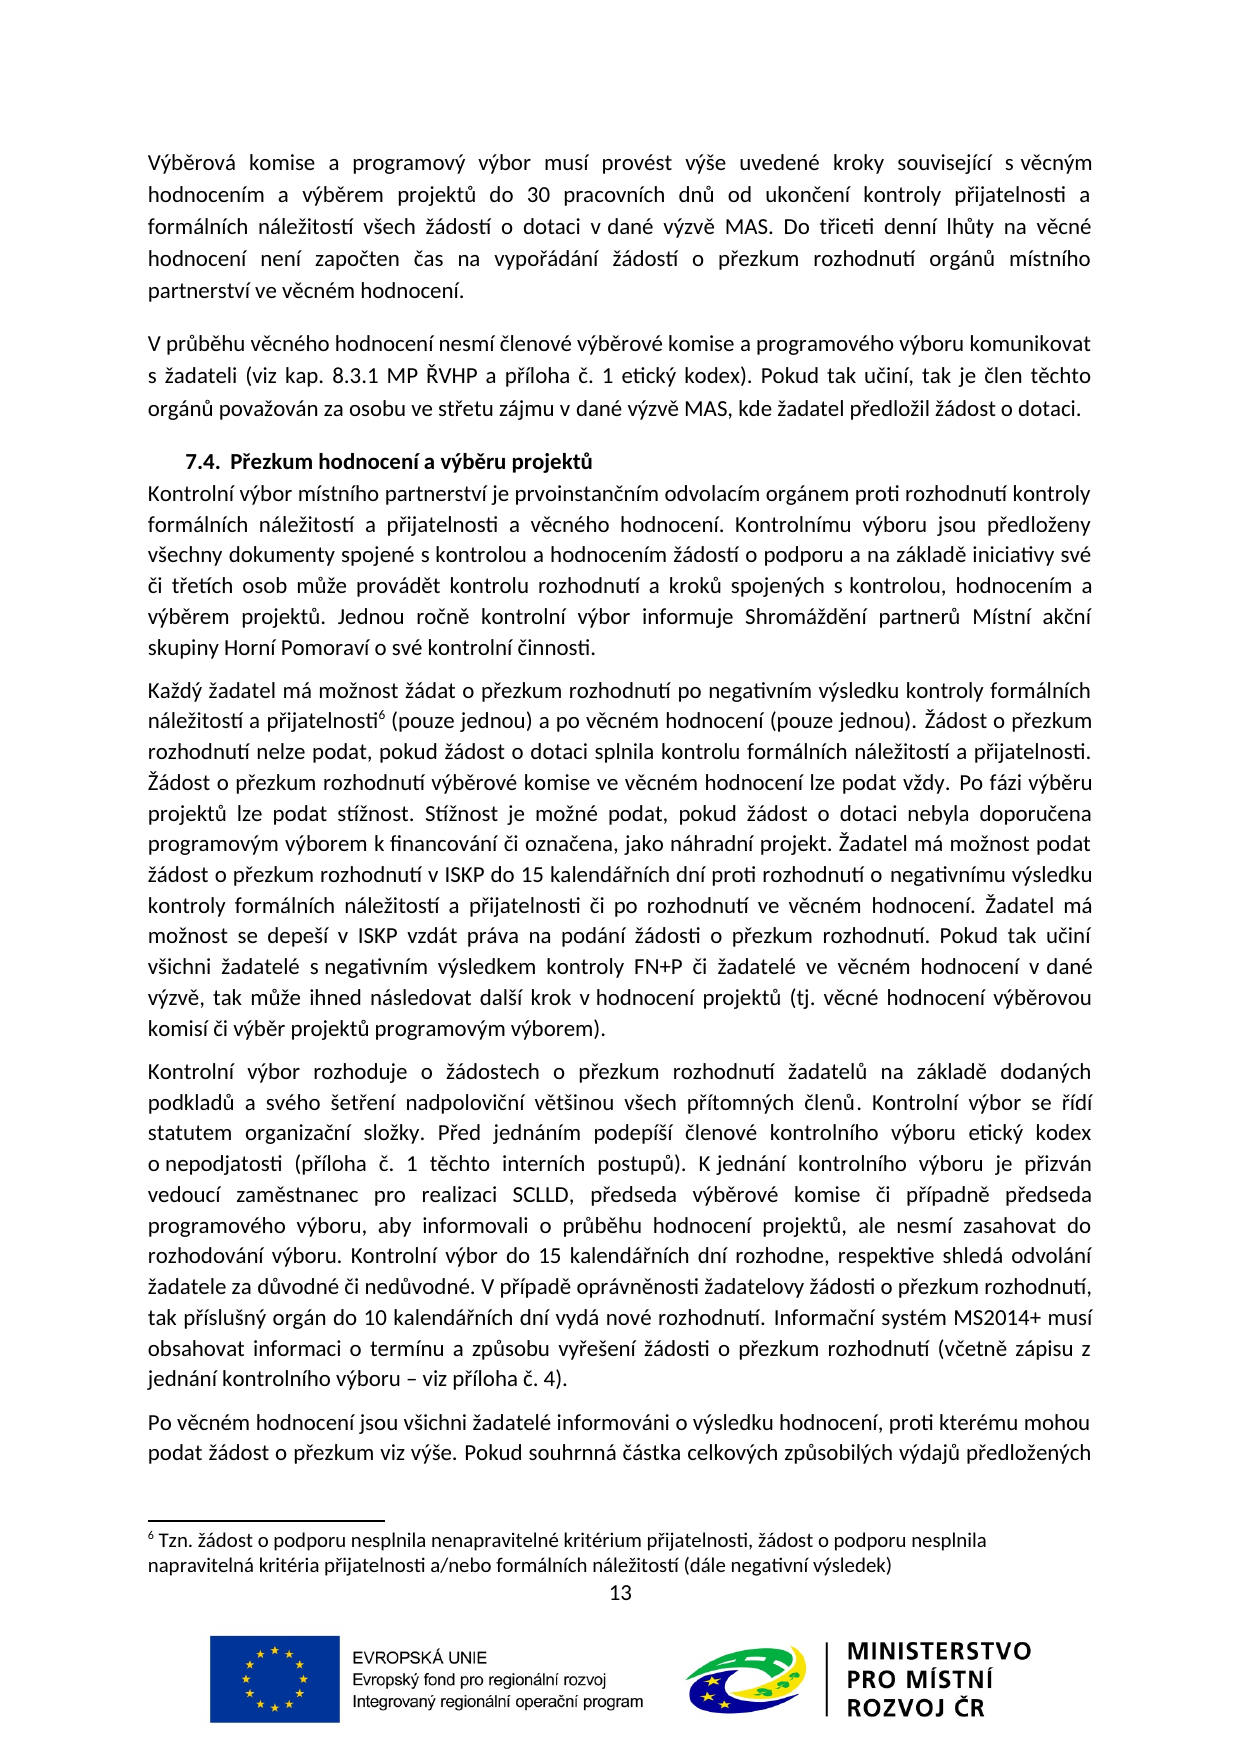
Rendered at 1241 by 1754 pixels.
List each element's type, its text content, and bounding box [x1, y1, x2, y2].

text Kontrolní výbor místního partnerství je prvoinstančním odvolacím orgánem proti rozhodnutí kontroly formálních náležitostí a přijatelnosti a věcného hodnocení. Kontrolnímu výboru jsou předloženy všechny dokumenty spojené s kontrolou a hodnocením žádostí o podporu a na základě iniciativy své či třetích osob může provádět kontrolu rozhodnutí a kroků spojených s kontrolou, hodnocením a výběrem projektů. Jednou ročně kontrolní výbor informuje Shromáždění partnerů Místní akční skupiny Horní Pomoraví o své kontrolní činnosti. [148, 479, 1093, 661]
text Každý žadatel má možnost žádat o přezkum rozhodnutí po negativním výsledku kontroly formálních náležitostí a přijatelnosti (pouze jednou) a po věcném hodnocení (pouze jednou). Žádost o přezkum rozhodnutí nelze podat, pokud žádost o dotaci splnila kontrolu formálních náležitostí a přijatelnosti. Žádost o přezkum rozhodnutí výběrové komise ve věcném hodnocení lze podat vždy. Po fázi výběru projektů lze podat stížnost. Stížnost je možné podat, pokud žádost o dotaci nebyla doporučena programovým výborem k financování či označena, jako náhradní projekt. Žadatel má možnost podat žádost o přezkum rozhodnutí v ISKP do 15 kalendářních dní proti rozhodnutí o negativnímu výsledku kontroly formálních náležitostí a přijatelnosti či po rozhodnutí ve věcném hodnocení. Žadatel má možnost se depeší v ISKP vzdát práva na podání žádosti o přezkum rozhodnutí. Pokud tak učiní všichni žadatelé s negativním výsledkem kontroly FN+P či žadatelé ve věcném hodnocení v dané výzvě, tak může ihned následovat další krok v hodnocení projektů (tj. věcné hodnocení výběrovou komisí či výběr projektů programovým výborem). [148, 676, 1093, 1042]
text Kontrolní výbor rozhoduje o žádostech o přezkum rozhodnutí žadatelů na základě dodaných podkladů a svého šetření nadpoloviční většinou všech přítomných členů. Kontrolní výbor se řídí statutem organizační složky. Před jednáním podepíší členové kontrolního výboru etický kodex o nepodjatosti (příloha č. 1 těchto interních postupů). K jednání kontrolního výboru je přizván vedoucí zaměstnanec pro realizaci SCLLD, předseda výběrové komise či případně předseda programového výboru, aby informovali o průběhu hodnocení projektů, ale nesmí zasahovat do rozhodování výboru. Kontrolní výbor do 15 kalendářních dní rozhodne, respektive shledá odvolání žadatele za důvodné či nedůvodné. V případě oprávněnosti žadatelovy žádosti o přezkum rozhodnutí, tak příslušný orgán do 10 kalendářních dní vydá nové rozhodnutí. Informační systém MS2014+ musí obsahovat informaci o termínu a způsobu vyřešení žádosti o přezkum rozhodnutí (včetně zápisu z jednání kontrolního výboru – viz příloha č. 4). [148, 1057, 1093, 1392]
text Výběrová komise a programový výbor musí provést výše uvedené kroky související s věcným hodnocením a výběrem projektů do 30 pracovních dnů od ukončení kontroly přijatelnosti a formálních náležitostí všech žádostí o dotaci v dané výzvě MAS. Do třiceti denní lhůty na věcné hodnocení není započten čas na vypořádání žádostí o přezkum rozhodnutí orgánů místního partnerství ve věcném hodnocení. [148, 148, 1093, 304]
picture [181, 1606, 1059, 1751]
subtitle Přezkum hodnocení a výběru projektů [185, 447, 1093, 475]
text V průběhu věcného hodnocení nesmí členové výběrové komise a programového výboru komunikovat s žadateli (viz kap. 8.3.1 MP ŘVHP a příloha č. 1 etický kodex). Pokud tak učiní, tak je člen těchto orgánů považován za osobu ve střetu zájmu v dané výzvě MAS, kde žadatel předložil žádost o dotaci. [148, 329, 1093, 422]
